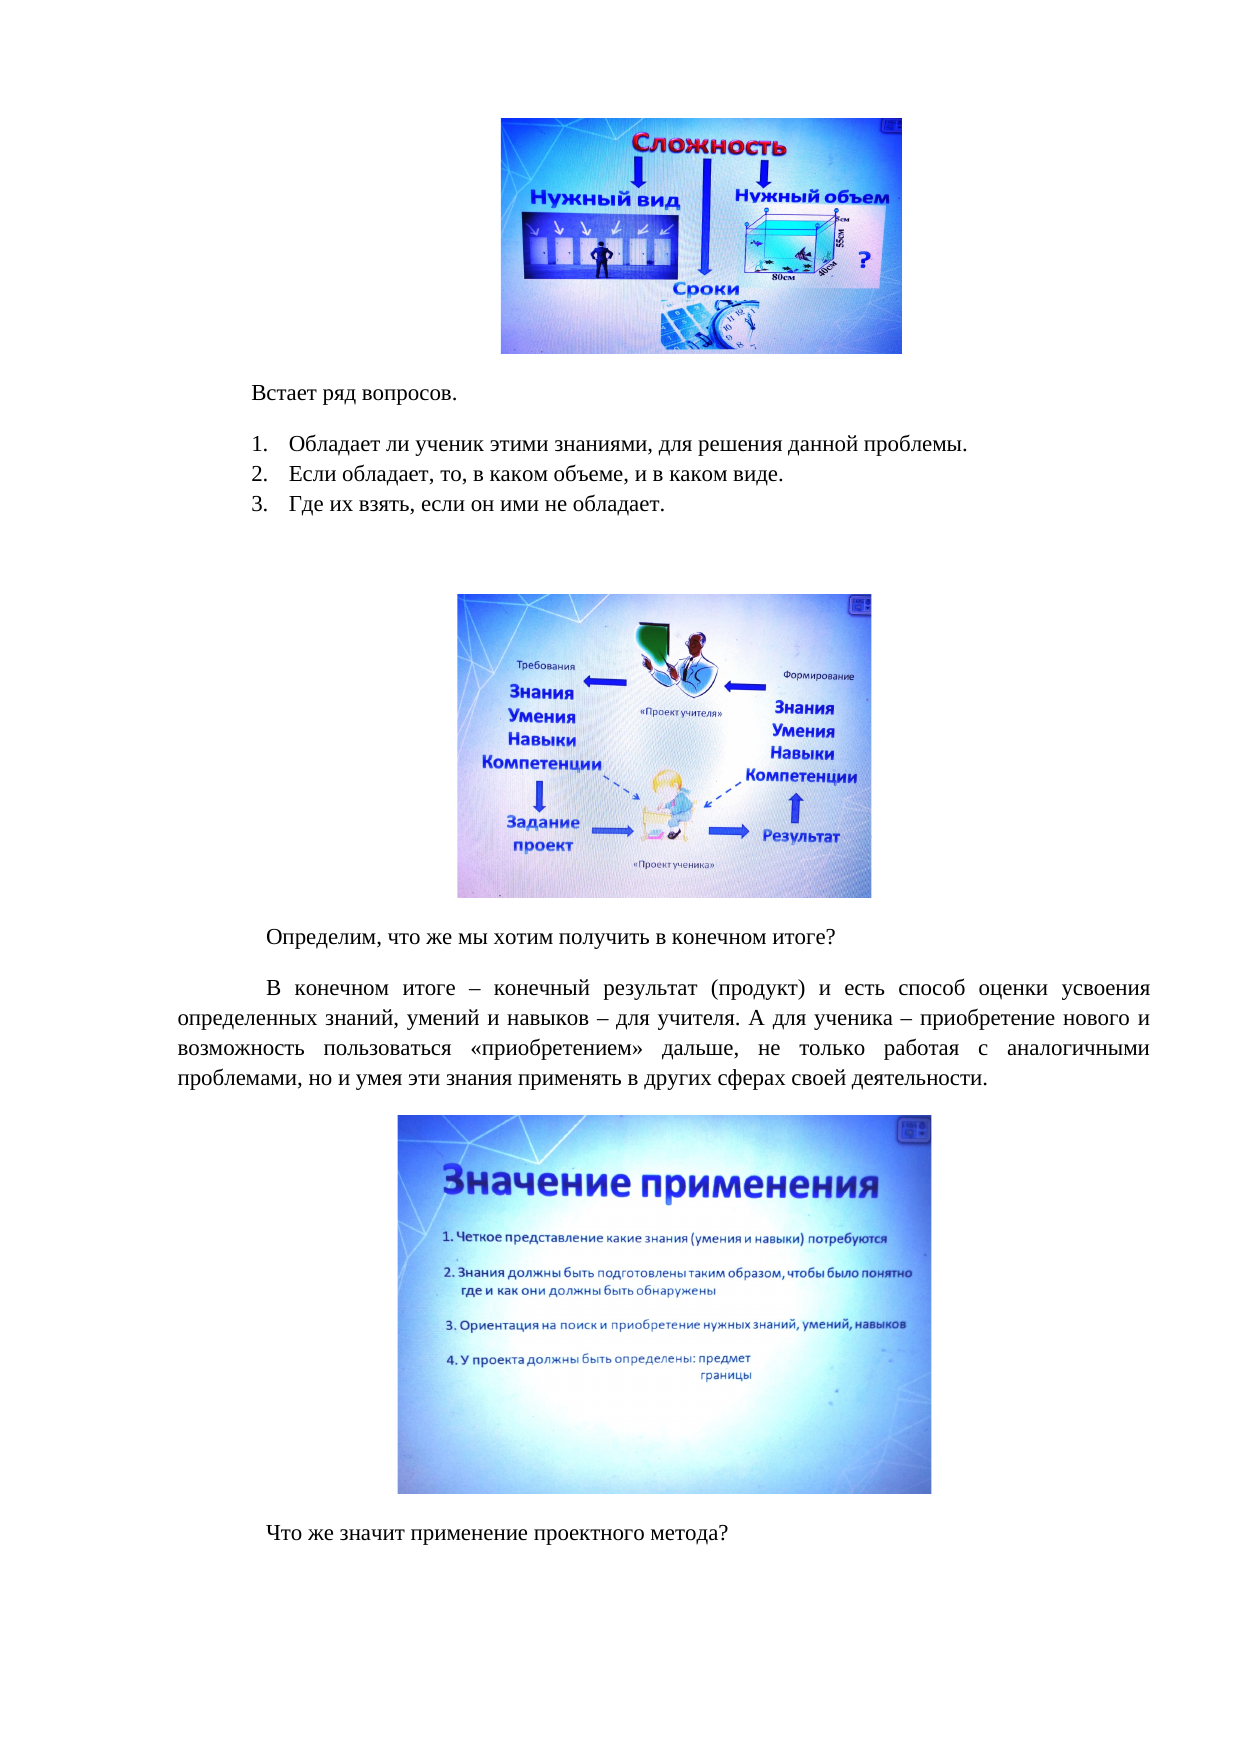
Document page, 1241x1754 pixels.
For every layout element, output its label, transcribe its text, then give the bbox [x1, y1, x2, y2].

text Определим, что же мы хотим получить в конечном итоге? [177, 923, 1152, 949]
text Что же значит применение проектного метода? [177, 1518, 1152, 1545]
list Если обладает, то, в каком объеме, и в каком виде. [251, 460, 1152, 487]
list Обладает ли ученик этими знаниями, для решения данной проблемы. [251, 430, 1152, 456]
picture [457, 594, 872, 898]
picture [500, 118, 902, 354]
list Где их взять, если он ими не обладает. [251, 491, 1152, 517]
text В конечном итоге – конечный результат (продукт) и есть способ оценки усвоения определенных знаний, умений и навыков – для учителя. А для ученика – приобретение нового и возможность пользоваться «приобретением» дальше, не только работая с аналогичными проблемами, но и умея эти знания применять в других сферах своей деятельности. [177, 974, 1152, 1091]
picture [397, 1115, 932, 1494]
text Встает ряд вопросов. [177, 379, 1152, 405]
